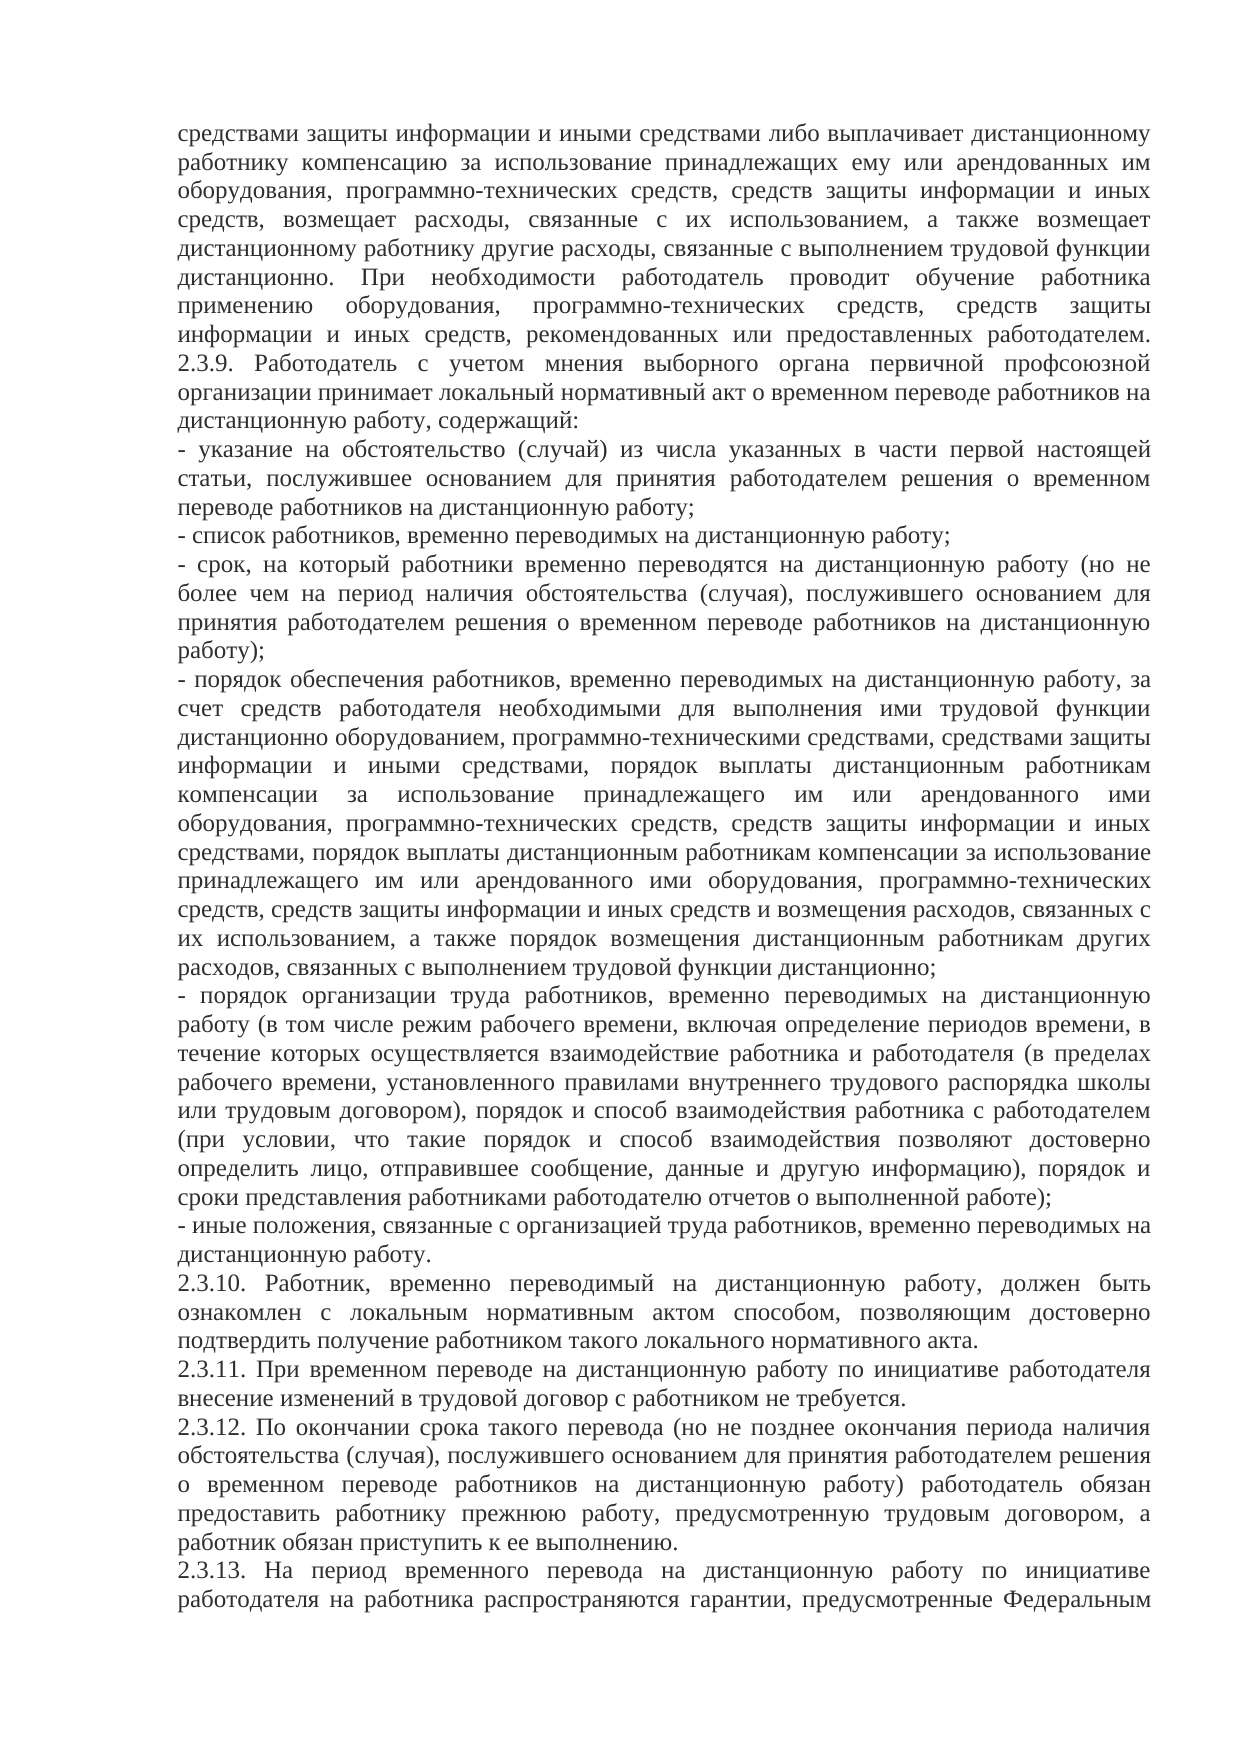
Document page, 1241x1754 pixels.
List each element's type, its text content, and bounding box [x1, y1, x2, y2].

text 2.3.10. Работник, временно переводимый на дистанционную работу, должен быть ознакомлен с локальным нормативным актом способом, позволяющим достоверно подтвердить получение работником такого локального нормативного акта. [177, 1268, 1152, 1354]
text - иные положения, связанные с организацией труда работников, временно переводимых на дистанционную работу. [177, 1211, 1152, 1268]
text - порядок организации труда работников, временно переводимых на дистанционную работу (в том числе режим рабочего времени, включая определение периодов времени, в течение которых осуществляется взаимодействие работника и работодателя (в пределах рабочего времени, установленного правилами внутреннего трудового распорядка школы или трудовым договором), порядок и способ взаимодействия работника с работодателем (при условии, что такие порядок и способ взаимодействия позволяют достоверно определить лицо, отправившее сообщение, данные и другую информацию), порядок и сроки представления работниками работодателю отчетов о выполненной работе); [177, 981, 1152, 1211]
text - указание на обстоятельство (случай) из числа указанных в части первой настоящей статьи, послужившее основанием для принятия работодателем решения о временном переводе работников на дистанционную работу; [177, 434, 1152, 521]
text - срок, на который работники временно переводятся на дистанционную работу (но не более чем на период наличия обстоятельства (случая), послужившего основанием для принятия работодателем решения о временном переводе работников на дистанционную работу); [177, 549, 1152, 664]
text - порядок обеспечения работников, временно переводимых на дистанционную работу, за счет средств работодателя необходимыми для выполнения ими трудовой функции дистанционно оборудованием, программно-техническими средствами, средствами защиты информации и иными средствами, порядок выплаты дистанционным работникам компенсации за использование принадлежащего им или арендованного ими оборудования, программно-технических средств, средств защиты информации и иных средствами, порядок выплаты дистанционным работникам компенсации за использование принадлежащего им или арендованного ими оборудования, программно-технических средств, средств защиты информации и иных средств и возмещения расходов, связанных с их использованием, а также порядок возмещения дистанционным работникам других расходов, связанных с выполнением трудовой функции дистанционно; [177, 664, 1152, 981]
text - список работников, временно переводимых на дистанционную работу; [177, 521, 1152, 549]
text 2.3.11. При временном переводе на дистанционную работу по инициативе работодателя внесение изменений в трудовой договор с работником не требуется. [177, 1354, 1152, 1412]
text 2.3.12. По окончании срока такого перевода (но не позднее окончания периода наличия обстоятельства (случая), послужившего основанием для принятия работодателем решения о временном переводе работников на дистанционную работу) работодатель обязан предоставить работнику прежнюю работу, предусмотренную трудовым договором, а работник обязан приступить к ее выполнению. [177, 1412, 1152, 1556]
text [177, 118, 1152, 434]
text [177, 1556, 1152, 1613]
